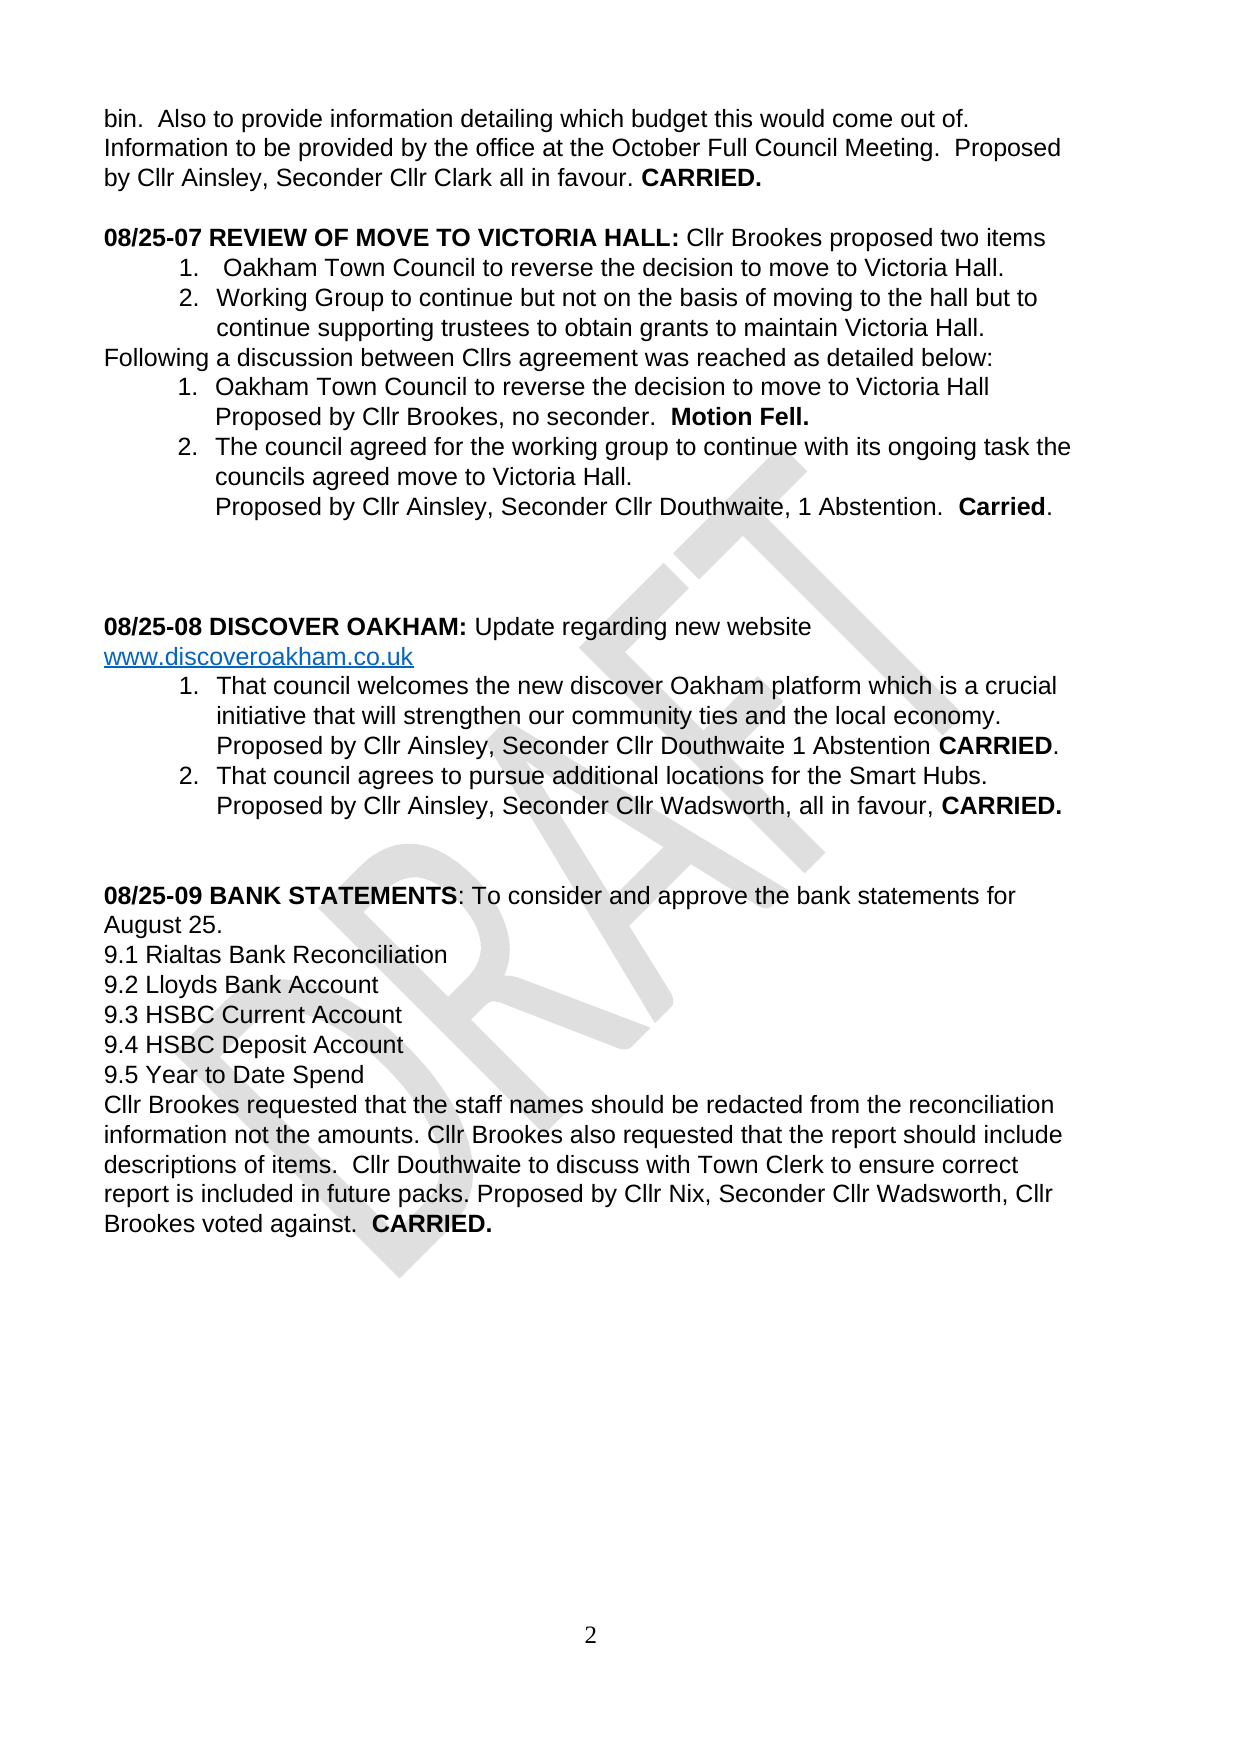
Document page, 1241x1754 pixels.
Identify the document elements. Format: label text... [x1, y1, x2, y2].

list Oakham Town Council to reverse the decision to move to Victoria Hall. [178, 253, 1078, 282]
text 08/25-07 REVIEW OF MOVE TO VICTORIA HALL: Cllr Brookes proposed two items [103, 223, 1078, 252]
subtitle 08/25-09 BANK STATEMENTS: To consider and approve the bank statements for August 25. [103, 881, 1078, 939]
text 9.5 Year to Date Spend [103, 1060, 1078, 1089]
text 9.3 HSBC Current Account [103, 1000, 1078, 1029]
text Cllr Brookes requested that the staff names should be redacted from the reconciliation information not the amounts. Cllr Brookes also requested that the report should include descriptions of items. Cllr Douthwaite to discuss with Town Clerk to ensure correct report is included in future packs. Proposed by Cllr Nix, Seconder Cllr Wadsworth, Cllr Brookes voted against. CARRIED. [103, 1090, 1078, 1238]
list That council welcomes the new discover Oakham platform which is a crucial initiative that will strengthen our community ties and the local economy. Proposed by Cllr Ainsley, Seconder Cllr Douthwaite 1 Abstention CARRIED. [178, 671, 1078, 760]
list That council agrees to pursue additional locations for the Smart Hubs. Proposed by Cllr Ainsley, Seconder Cllr Wadsworth, all in favour, CARRIED. [178, 761, 1078, 820]
list Oakham Town Council to reverse the decision to move to Victoria Hall Proposed by Cllr Brookes, no seconder. Motion Fell. [177, 372, 1078, 431]
text 08/25-08 DISCOVER OAKHAM: Update regarding new website www.discoveroakham.co.uk [103, 612, 1078, 670]
list Proposed by Cllr Ainsley, Seconder Cllr Douthwaite, 1 Abstention. Carried. [215, 492, 1078, 521]
list Working Group to continue but not on the basis of moving to the hall but to continue supporting trustees to obtain grants to maintain Victoria Hall. [178, 283, 1078, 341]
text 9.2 Lloyds Bank Account [103, 970, 1078, 999]
text Following a discussion between Cllrs agreement was reached as detailed below: [103, 342, 1078, 371]
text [103, 104, 1078, 192]
text 9.1 Rialtas Bank Reconciliation [103, 940, 1078, 969]
text 9.4 HSBC Deposit Account [103, 1030, 1078, 1059]
list The council agreed for the working group to continue with its ongoing task the councils agreed move to Victoria Hall. [177, 432, 1078, 491]
